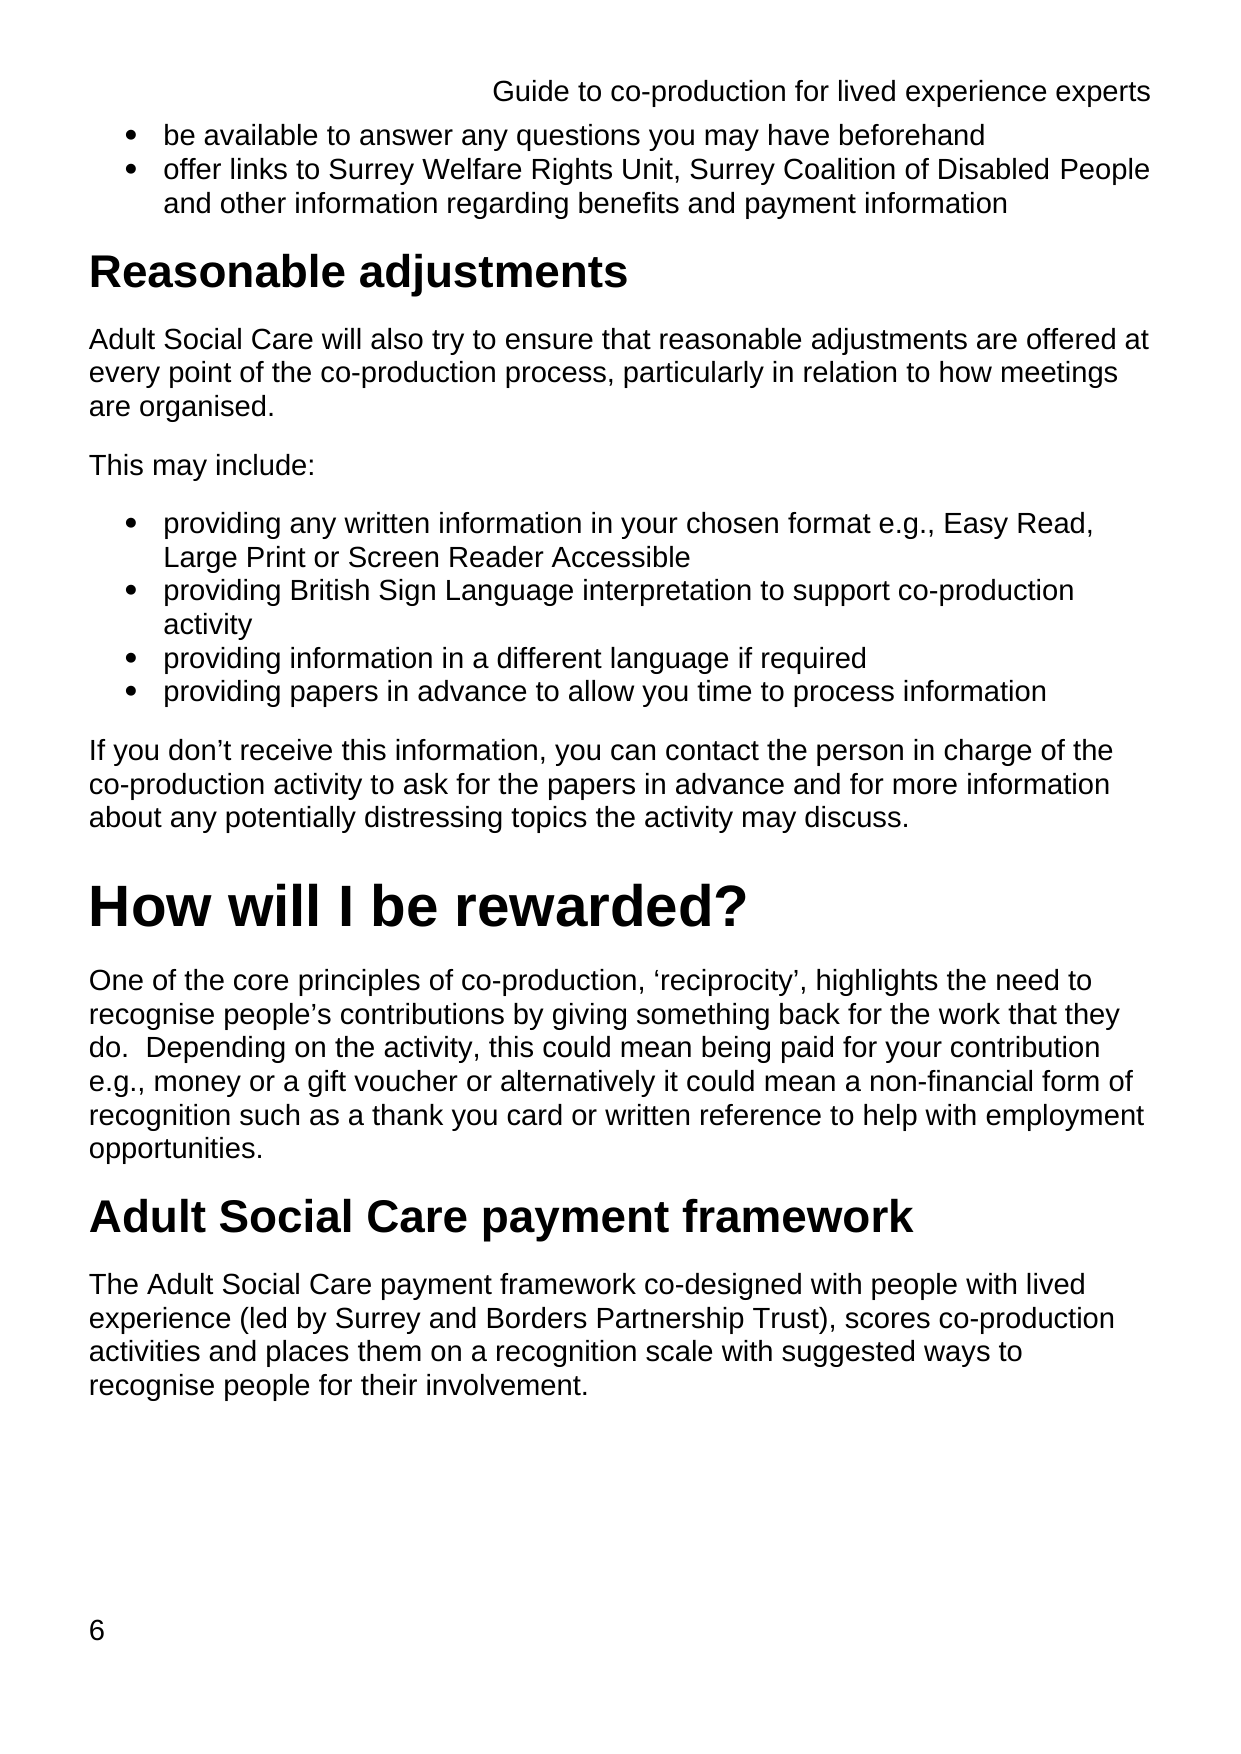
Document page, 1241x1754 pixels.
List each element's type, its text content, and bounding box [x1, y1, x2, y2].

text Adult Social Care will also try to ensure that reasonable adjustments are offered at every point of the co-production process, particularly in relation to how meetings are organised. [89, 322, 1152, 422]
list providing papers in advance to allow you time to process information [126, 674, 1152, 708]
subtitle Reasonable adjustments [89, 244, 1152, 297]
text This may include: [89, 447, 1152, 481]
text If you don’t receive this information, you can contact the person in charge of the co-production activity to ask for the papers in advance and for more information about any potentially distressing topics the activity may discuss. [89, 733, 1152, 834]
text The Adult Social Care payment framework co-designed with people with lived experience (led by Surrey and Borders Partnership Trust), scores co-production activities and places them on a recognition scale with suggested ways to recognise people for their involvement. [89, 1267, 1152, 1401]
subtitle Adult Social Care payment framework [89, 1189, 1152, 1242]
list providing any written information in your chosen format e.g., Easy Read, Large Print or Screen Reader Accessible [126, 506, 1152, 573]
list providing British Sign Language interpretation to support co-production activity [126, 573, 1152, 641]
text One of the core principles of co-production, ‘reciprocity’, highlights the need to recognise people’s contributions by giving something back for the work that they do. Depending on the activity, this could mean being paid for your contribution e.g., money or a gift voucher or alternatively it could mean a non-financial form of recognition such as a thank you card or written reference to help with employment opportunities. [89, 963, 1152, 1164]
list providing information in a different language if required [126, 641, 1152, 674]
list offer links to Surrey Welfare Rights Unit, Surrey Coalition of Disabled People and other information regarding benefits and payment information [126, 152, 1152, 219]
subtitle How will I be rewarded? [89, 871, 1152, 938]
list be available to answer any questions you may have beforehand [126, 118, 1152, 152]
